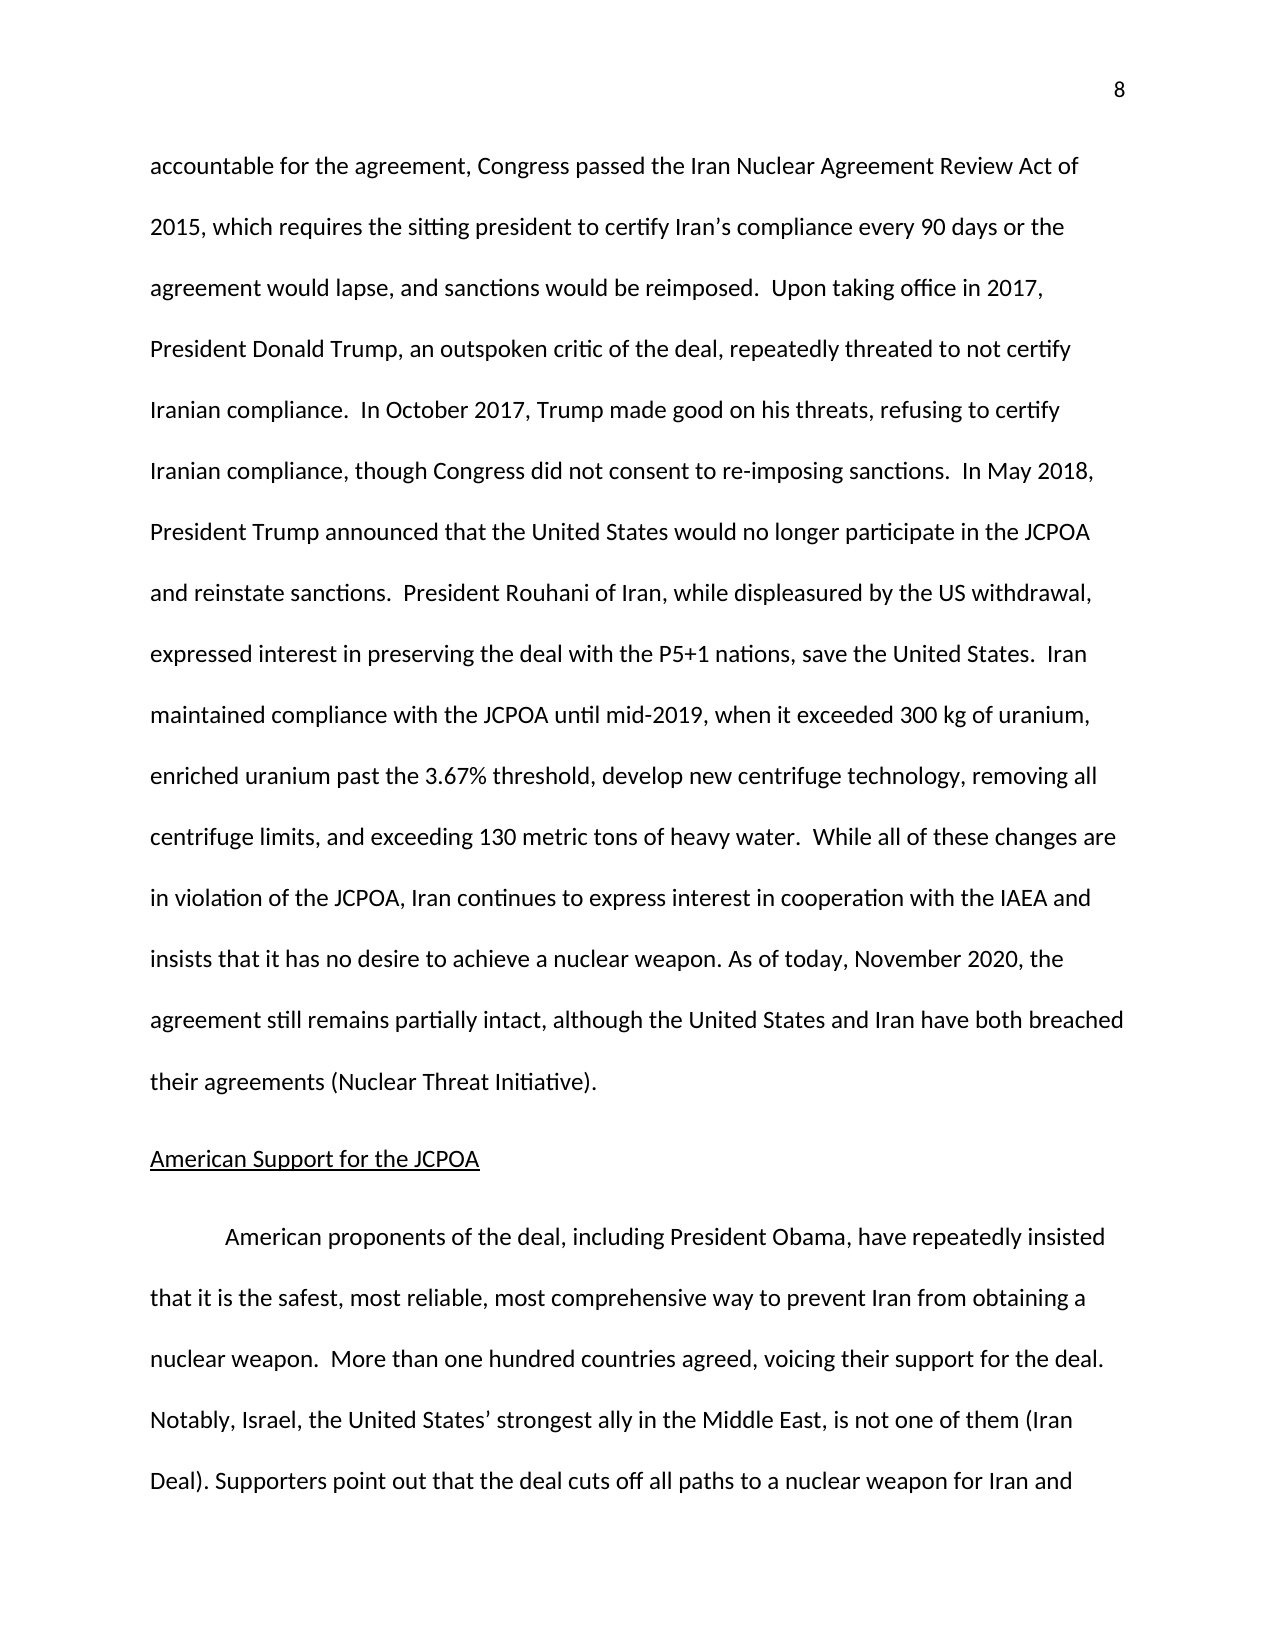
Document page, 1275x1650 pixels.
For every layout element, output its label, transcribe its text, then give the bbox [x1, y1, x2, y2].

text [150, 1221, 1125, 1496]
text American Support for the JCPOA [150, 1143, 1125, 1174]
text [150, 150, 1125, 1096]
